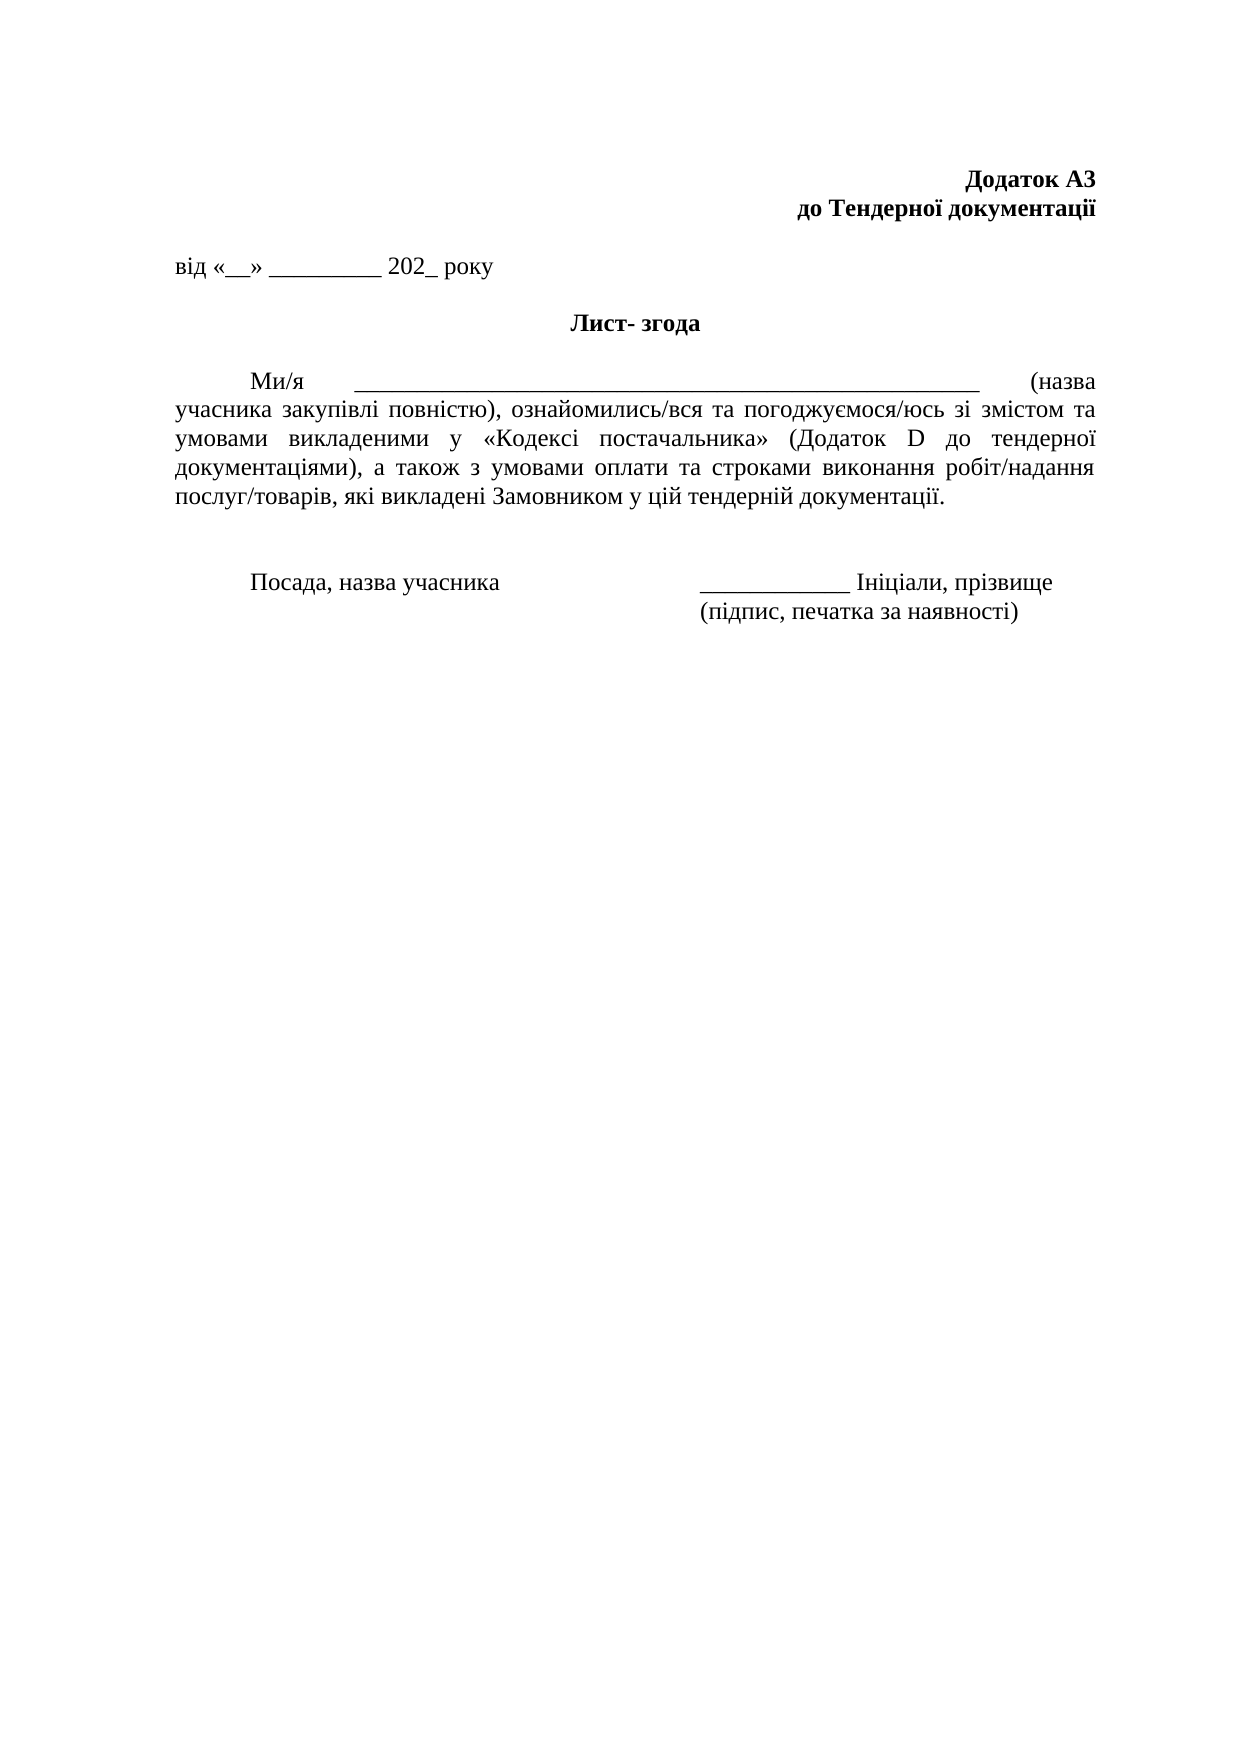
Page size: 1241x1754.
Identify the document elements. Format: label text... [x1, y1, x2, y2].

text Додаток А3 [175, 164, 1096, 193]
list Посада, назва учасника ____________ Ініціали, прізвище [175, 567, 1107, 596]
text Ми/я __________________________________________________ (назва учасника закупівлі повністю), ознайомились/вся та погоджуємося/юсь зі змістом та умовами викладеними у «Кодексі постачальника» (Додаток D до тендерної документаціями), а також з умовами оплати та строками виконання робіт/надання послуг/товарів, які викладені Замовником у цій тендерній документації. [175, 366, 1096, 509]
text Лист- згода [175, 308, 1096, 337]
list (підпис, печатка за наявності) [175, 596, 1107, 624]
text до Тендерної документації [175, 193, 1096, 222]
list від «__» _________ 202_ року [175, 251, 1107, 279]
